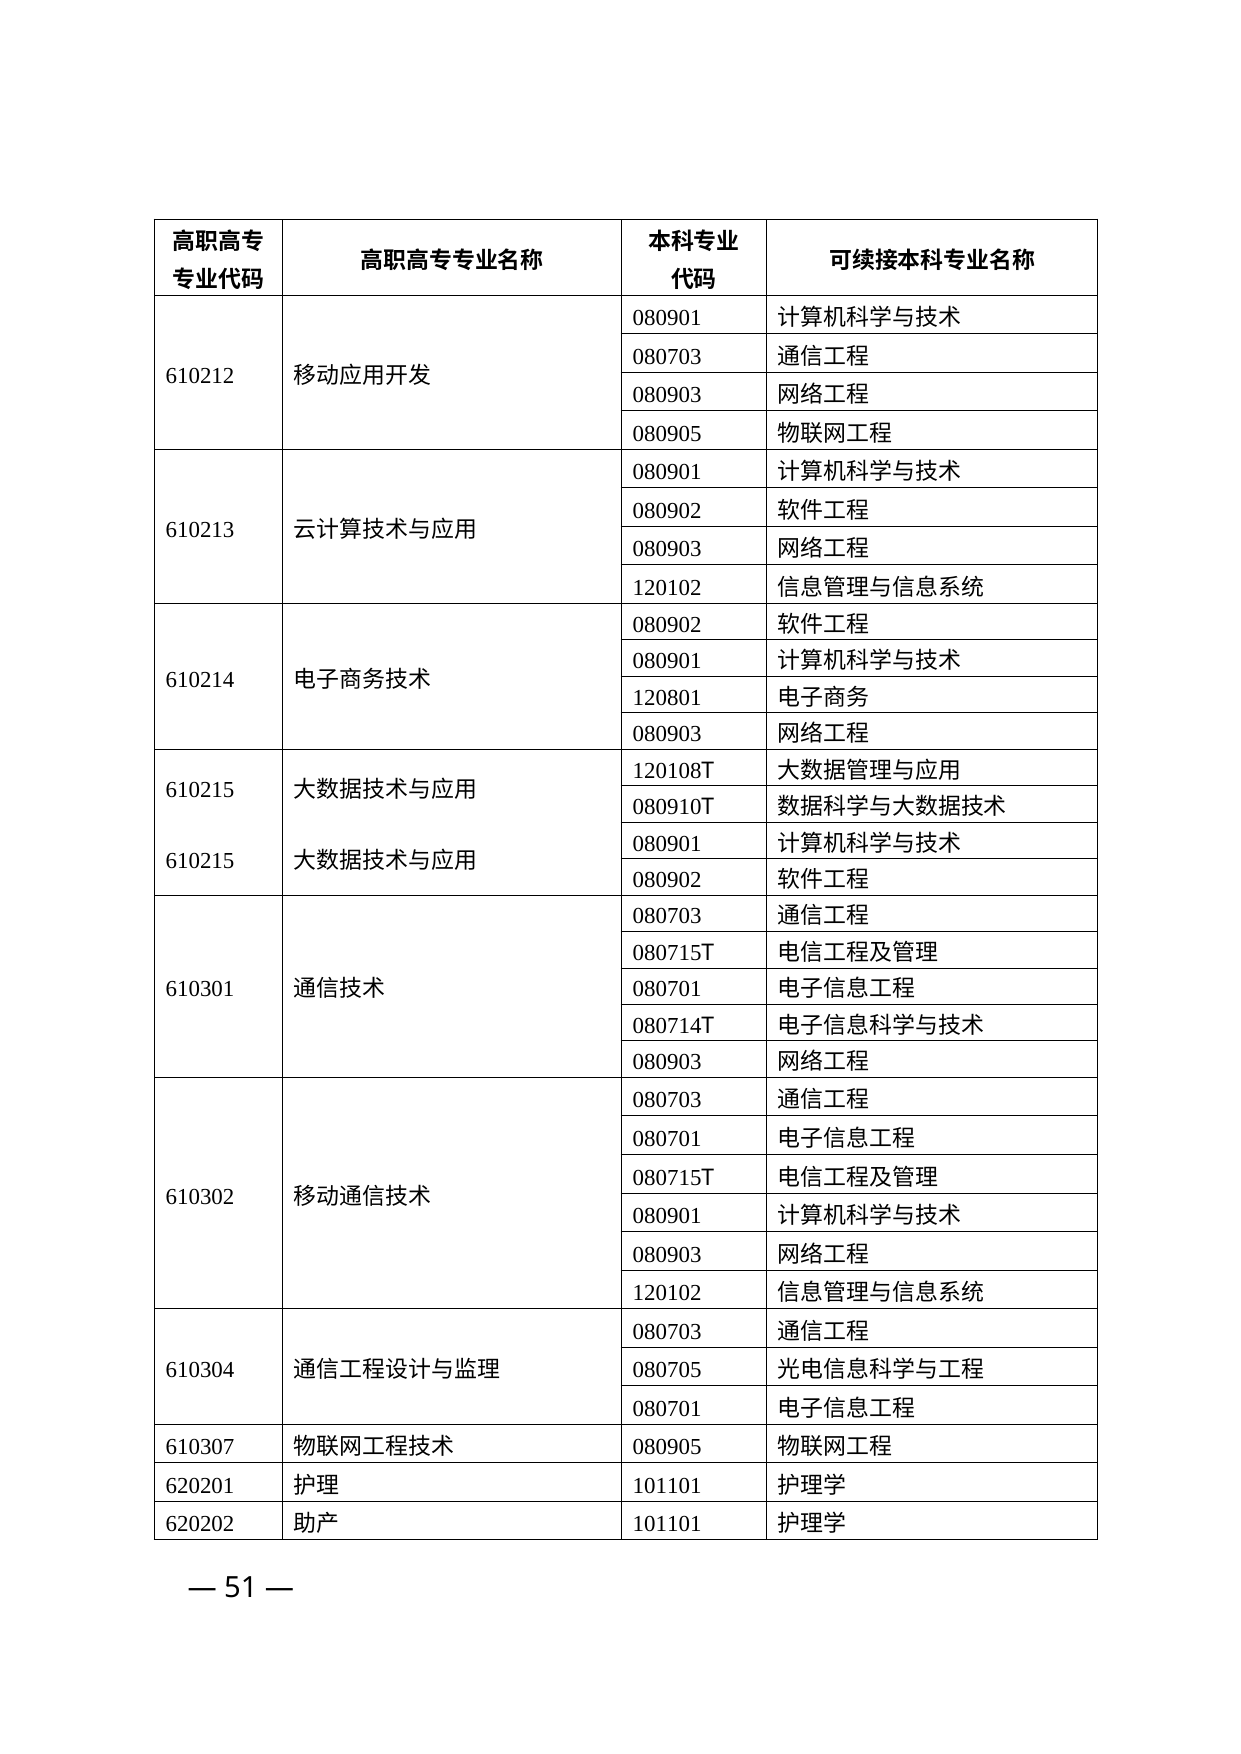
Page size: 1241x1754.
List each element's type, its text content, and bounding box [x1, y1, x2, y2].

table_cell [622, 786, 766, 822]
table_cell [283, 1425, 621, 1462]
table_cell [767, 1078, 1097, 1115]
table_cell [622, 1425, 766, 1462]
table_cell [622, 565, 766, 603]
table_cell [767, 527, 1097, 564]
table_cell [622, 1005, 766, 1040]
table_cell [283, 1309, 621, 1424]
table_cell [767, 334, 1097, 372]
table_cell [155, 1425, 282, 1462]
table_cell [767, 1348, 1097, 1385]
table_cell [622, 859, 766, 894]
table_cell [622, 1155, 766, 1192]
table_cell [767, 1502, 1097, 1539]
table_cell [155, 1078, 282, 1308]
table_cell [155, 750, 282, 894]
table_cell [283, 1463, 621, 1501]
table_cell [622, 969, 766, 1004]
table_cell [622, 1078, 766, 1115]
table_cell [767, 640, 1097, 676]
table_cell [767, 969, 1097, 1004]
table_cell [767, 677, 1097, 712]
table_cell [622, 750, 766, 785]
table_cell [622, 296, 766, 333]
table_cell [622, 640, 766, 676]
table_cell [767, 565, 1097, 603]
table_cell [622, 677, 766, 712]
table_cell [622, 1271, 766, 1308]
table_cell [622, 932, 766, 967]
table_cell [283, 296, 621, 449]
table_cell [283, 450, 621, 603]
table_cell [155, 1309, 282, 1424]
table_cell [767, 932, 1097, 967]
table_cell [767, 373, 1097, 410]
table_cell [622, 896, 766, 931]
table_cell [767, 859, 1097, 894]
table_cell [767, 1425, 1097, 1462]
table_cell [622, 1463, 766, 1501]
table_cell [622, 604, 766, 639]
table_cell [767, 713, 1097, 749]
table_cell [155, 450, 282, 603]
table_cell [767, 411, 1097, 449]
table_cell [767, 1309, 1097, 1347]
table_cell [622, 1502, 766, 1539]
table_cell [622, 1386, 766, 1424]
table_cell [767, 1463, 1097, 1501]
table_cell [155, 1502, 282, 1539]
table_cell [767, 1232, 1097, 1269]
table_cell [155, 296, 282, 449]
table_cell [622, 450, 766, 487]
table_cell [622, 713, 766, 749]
table_header 高职高专专业代码 [155, 220, 282, 294]
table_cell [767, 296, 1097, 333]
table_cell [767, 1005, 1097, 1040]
table_header 本科专业 代码 [622, 220, 766, 294]
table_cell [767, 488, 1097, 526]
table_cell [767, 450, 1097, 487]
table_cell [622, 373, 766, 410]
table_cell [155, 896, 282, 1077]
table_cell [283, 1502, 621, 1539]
table_header 可续接本科专业名称 [767, 220, 1097, 294]
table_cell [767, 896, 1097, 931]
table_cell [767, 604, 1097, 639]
table_header 高职高专专业名称 [283, 220, 621, 294]
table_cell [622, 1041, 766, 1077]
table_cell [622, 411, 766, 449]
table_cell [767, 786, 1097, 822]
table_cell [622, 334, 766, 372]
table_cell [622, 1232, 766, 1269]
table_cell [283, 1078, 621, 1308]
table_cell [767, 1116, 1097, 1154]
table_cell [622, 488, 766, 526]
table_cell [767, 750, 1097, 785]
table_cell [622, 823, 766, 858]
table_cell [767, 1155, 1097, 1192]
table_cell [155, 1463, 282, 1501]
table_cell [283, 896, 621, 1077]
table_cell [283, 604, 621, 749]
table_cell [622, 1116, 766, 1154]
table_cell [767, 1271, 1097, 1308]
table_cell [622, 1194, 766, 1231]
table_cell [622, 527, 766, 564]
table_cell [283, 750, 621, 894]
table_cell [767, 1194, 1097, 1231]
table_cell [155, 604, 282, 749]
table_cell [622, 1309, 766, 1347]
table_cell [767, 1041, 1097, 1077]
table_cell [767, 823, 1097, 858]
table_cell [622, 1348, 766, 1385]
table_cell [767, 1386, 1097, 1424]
